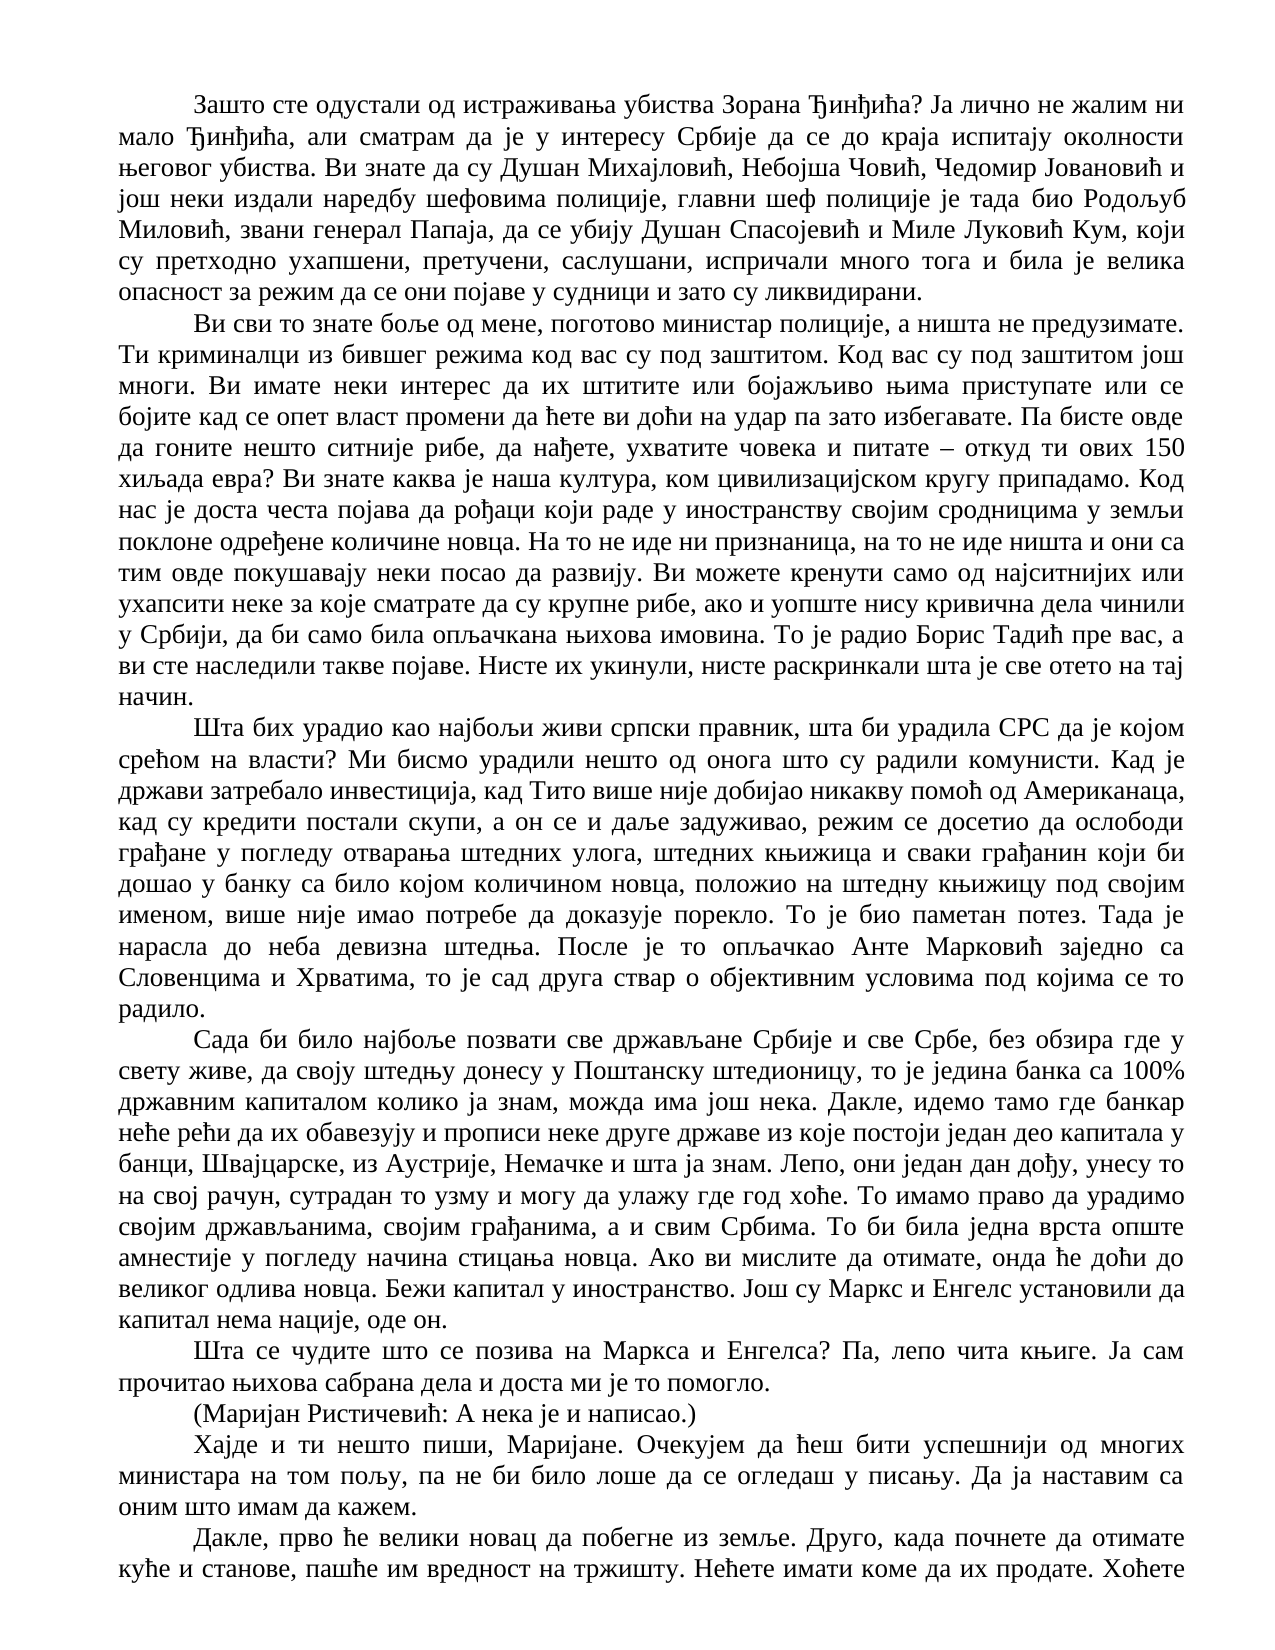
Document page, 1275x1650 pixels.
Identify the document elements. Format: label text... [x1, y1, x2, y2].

text Ви сви то знате боље од мене, поготово министар полиције, а ништа не предузимате. Ти криминалци из бившег режима код вас су под заштитом. Код вас су под заштитом још многи. Ви имате неки интерес да их штитите или бојажљиво њима приступате или се бојите кад се опет власт промени да ћете ви доћи на удар па зато избегавате. Па бисте овде да гоните нешто ситније рибе, да нађете, ухватите човека и питате – откуд ти ових 150 хиљада евра? Ви знате каква је наша култура, ком цивилизацијском кругу припадамо. Код нас је доста честа појава да рођаци који раде у иностранству својим сродницима у земљи поклоне одређене количине новца. На то не иде ни признаница, на то не иде ништа и они са тим овде покушавају неки посао да развију. Ви можете кренути само од најситнијих или ухапсити неке за које сматрате да су крупне рибе, ако и уопште нису кривична дела чинили у Србији, да би само била опљачкана њихова имовина. То је радио Борис Тадић пре вас, а ви сте наследили такве појаве. Нисте их укинули, нисте раскринкали шта је све отето на тај начин. [118, 307, 1186, 712]
text (Маријан Ристичевић: А нека је и написао.) [118, 1397, 1186, 1428]
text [118, 1521, 1186, 1584]
text Шта се чудите што се позива на Маркса и Енгелса? Па, лепо чита књиге. Ја сам прочитао њихова сабрана дела и доста ми је то помогло. [118, 1334, 1186, 1397]
text Шта бих урадио као најбољи живи српски правник, шта би урадила СРС да је којом срећом на власти? Ми бисмо урадили нешто од онога што су радили комунисти. Кад је држави затребало инвестиција, кад Тито више није добијао никакву помоћ од Американаца, кад су кредити постали скупи, а он се и даље задуживао, режим се досетио да ослободи грађане у погледу отварања штедних улога, штедних књижица и сваки грађанин који би дошао у банку са било којом количином новца, положио на штедну књижицу под својим именом, више није имао потребе да доказује порекло. То је био паметан потез. Тада је нарасла до неба девизна штедња. После је то опљачкао Анте Марковић заједно са Словенцима и Хрватима, то је сад друга ствар о објективним условима под којима се то радило. [118, 712, 1186, 1023]
text Хајде и ти нешто пиши, Маријане. Очекујем да ћеш бити успешнији од многих министара на том пољу, па не би било лоше да се огледаш у писању. Да ја наставим са оним што имам да кажем. [118, 1428, 1186, 1521]
text Сада би било најбоље позвати све држављане Србије и све Србе, без обзира где у свету живе, да своју штедњу донесу у Поштанску штедионицу, то је једина банка са 100% државним капиталом колико ја знам, можда има још нека. Дакле, идемо тамо где банкар неће рећи да их обавезују и прописи неке друге државе из које постоји један део капитала у банци, Швајцарске, из Аустрије, Немачке и шта ја знам. Лепо, они један дан дођу, унесу то на свој рачун, сутрадан то узму и могу да улажу где год хоће. То имамо право да урадимо својим држављанима, својим грађанима, а и свим Србима. То би била једна врста опште амнестије у погледу начина стицања новца. Ако ви мислите да отимате, онда ће доћи до великог одлива новца. Бежи капитал у иностранство. Још су Маркс и Енгелс установили да капитал нема нације, оде он. [118, 1023, 1186, 1334]
text Зашто сте одустали од истраживања убиства Зорана Ђинђића? Ја лично не жалим ни мало Ђинђића, али сматрам да је у интересу Србије да се до краја испитају околности његовог убиства. Ви знате да су Душан Михајловић, Небојша Човић, Чедомир Јовановић и још неки издали наредбу шефовима полиције, главни шеф полиције је тада био Родољуб Миловић, звани генерал Папаја, да се убију Душан Спасојевић и Миле Луковић Кум, који су претходно ухапшени, претучени, саслушани, испричали много тога и била је велика опасност за режим да се они појаве у судници и зато су ликвидирани. [118, 89, 1186, 307]
